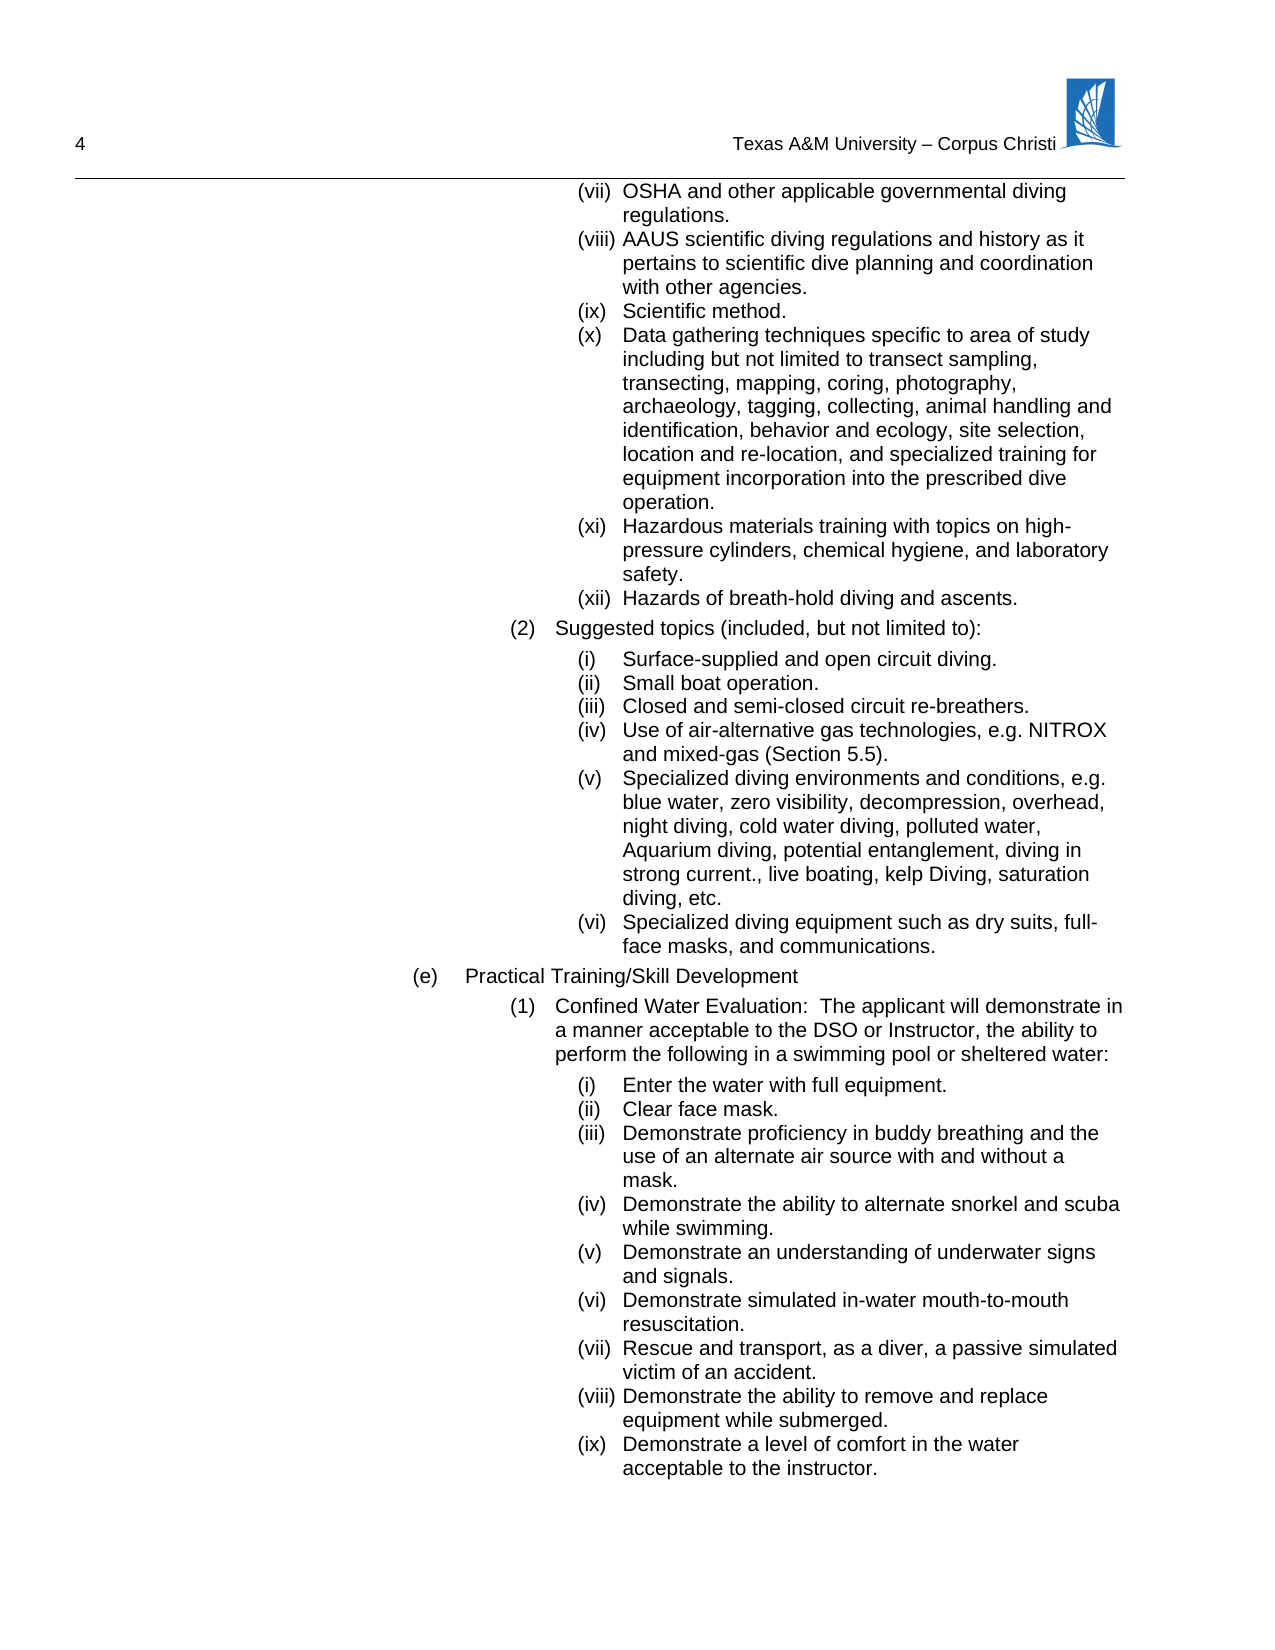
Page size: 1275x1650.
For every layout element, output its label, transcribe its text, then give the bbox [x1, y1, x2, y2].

list Use of air-alternative gas technologies, e.g. NITROX and mixed-gas (Section 5.5). [577, 718, 1125, 766]
list Confined Water Evaluation: The applicant will demonstrate in a manner acceptable to the DSO or Instructor, the ability to perform the following in a swimming pool or sheltered water: [510, 994, 1125, 1066]
picture [1056, 75, 1125, 150]
list Hazards of breath-hold diving and ascents. [577, 586, 1125, 610]
list AAUS scientific diving regulations and history as it pertains to scientific dive planning and coordination with other agencies. [577, 227, 1125, 298]
list Surface-supplied and open circuit diving. [577, 646, 1125, 670]
list Specialized diving environments and conditions, e.g. blue water, zero visibility, decompression, overhead, night diving, cold water diving, polluted water, Aquarium diving, potential entanglement, diving in strong current., live boating, kelp Diving, saturation diving, etc. [577, 766, 1125, 910]
list Clear face mask. [577, 1096, 1125, 1120]
list Hazardous materials training with topics on high-pressure cylinders, chemical hygiene, and laboratory safety. [577, 514, 1125, 586]
list Demonstrate an understanding of underwater signs and signals. [577, 1240, 1125, 1288]
list Enter the water with full equipment. [577, 1072, 1125, 1096]
list Closed and semi-closed circuit re-breathers. [577, 694, 1125, 718]
list Demonstrate the ability to alternate snorkel and scuba while swimming. [577, 1192, 1125, 1240]
list Scientific method. [577, 298, 1125, 322]
list Demonstrate simulated in-water mouth-to-mouth resuscitation. [577, 1288, 1125, 1336]
list Suggested topics (included, but not limited to): [510, 616, 1125, 640]
list Specialized diving equipment such as dry suits, full-face masks, and communications. [577, 910, 1125, 958]
list Practical Training/Skill Development [412, 964, 1125, 988]
list Rescue and transport, as a diver, a passive simulated victim of an accident. [577, 1336, 1125, 1384]
list Demonstrate a level of comfort in the water acceptable to the instructor. [577, 1432, 1125, 1480]
list Data gathering techniques specific to area of study including but not limited to transect sampling, transecting, mapping, coring, photography, archaeology, tagging, collecting, animal handling and identification, behavior and ecology, site selection, location and re-location, and specialized training for equipment incorporation into the prescribed dive operation. [577, 322, 1125, 514]
list Demonstrate the ability to remove and replace equipment while submerged. [577, 1384, 1125, 1432]
list OSHA and other applicable governmental diving regulations. [577, 179, 1125, 227]
list Small boat operation. [577, 670, 1125, 694]
list Demonstrate proficiency in buddy breathing and the use of an alternate air source with and without a mask. [577, 1120, 1125, 1192]
